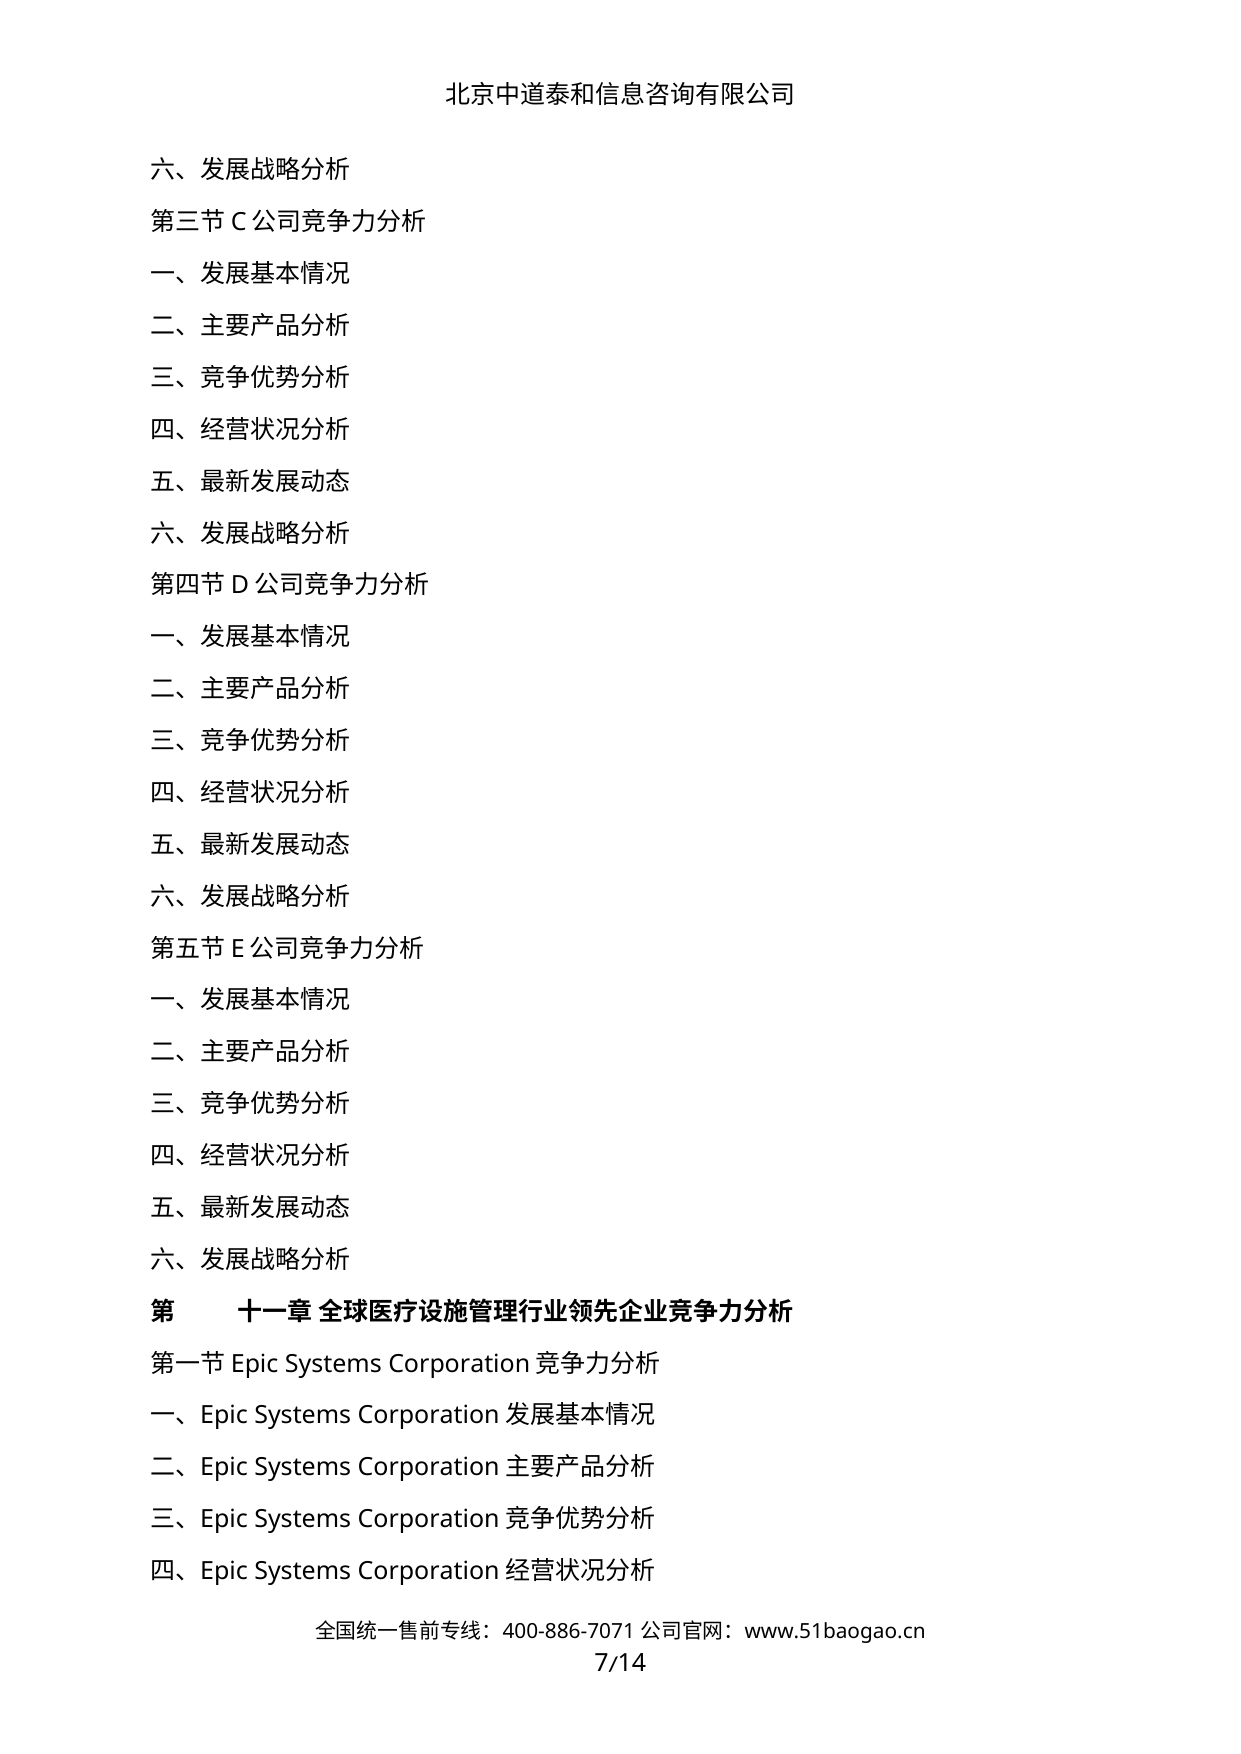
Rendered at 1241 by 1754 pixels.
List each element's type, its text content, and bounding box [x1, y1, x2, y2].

text 六、发展战略分析 [150, 876, 1090, 912]
text 四、Epic Systems Corporation经营状况分析 [150, 1551, 1090, 1587]
text 第三节 C公司竞争力分析 [150, 202, 1090, 238]
text 二、主要产品分析 [150, 669, 1090, 705]
text 第 十一章 全球医疗设施管理行业领先企业竞争力分析 [150, 1291, 1090, 1327]
text 二、Epic Systems Corporation主要产品分析 [150, 1447, 1090, 1483]
text 一、发展基本情况 [150, 980, 1090, 1016]
text 一、发展基本情况 [150, 254, 1090, 290]
text 六、发展战略分析 [150, 1239, 1090, 1276]
text 三、竞争优势分析 [150, 357, 1090, 394]
text 五、最新发展动态 [150, 1187, 1090, 1224]
text 六、发展战略分析 [150, 150, 1090, 186]
text 六、发展战略分析 [150, 513, 1090, 549]
text 第四节 D公司竞争力分析 [150, 565, 1090, 601]
text 四、经营状况分析 [150, 772, 1090, 809]
text 二、主要产品分析 [150, 1032, 1090, 1068]
text 二、主要产品分析 [150, 306, 1090, 342]
text 三、竞争优势分析 [150, 721, 1090, 757]
text 五、最新发展动态 [150, 461, 1090, 497]
text 第五节 E公司竞争力分析 [150, 928, 1090, 964]
text 四、经营状况分析 [150, 409, 1090, 446]
text 第一节 Epic Systems Corporation竞争力分析 [150, 1343, 1090, 1379]
text 一、发展基本情况 [150, 617, 1090, 653]
text 一、Epic Systems Corporation发展基本情况 [150, 1395, 1090, 1431]
text 四、经营状况分析 [150, 1136, 1090, 1172]
text 五、最新发展动态 [150, 824, 1090, 861]
text 三、竞争优势分析 [150, 1084, 1090, 1120]
text 三、Epic Systems Corporation竞争优势分析 [150, 1499, 1090, 1535]
